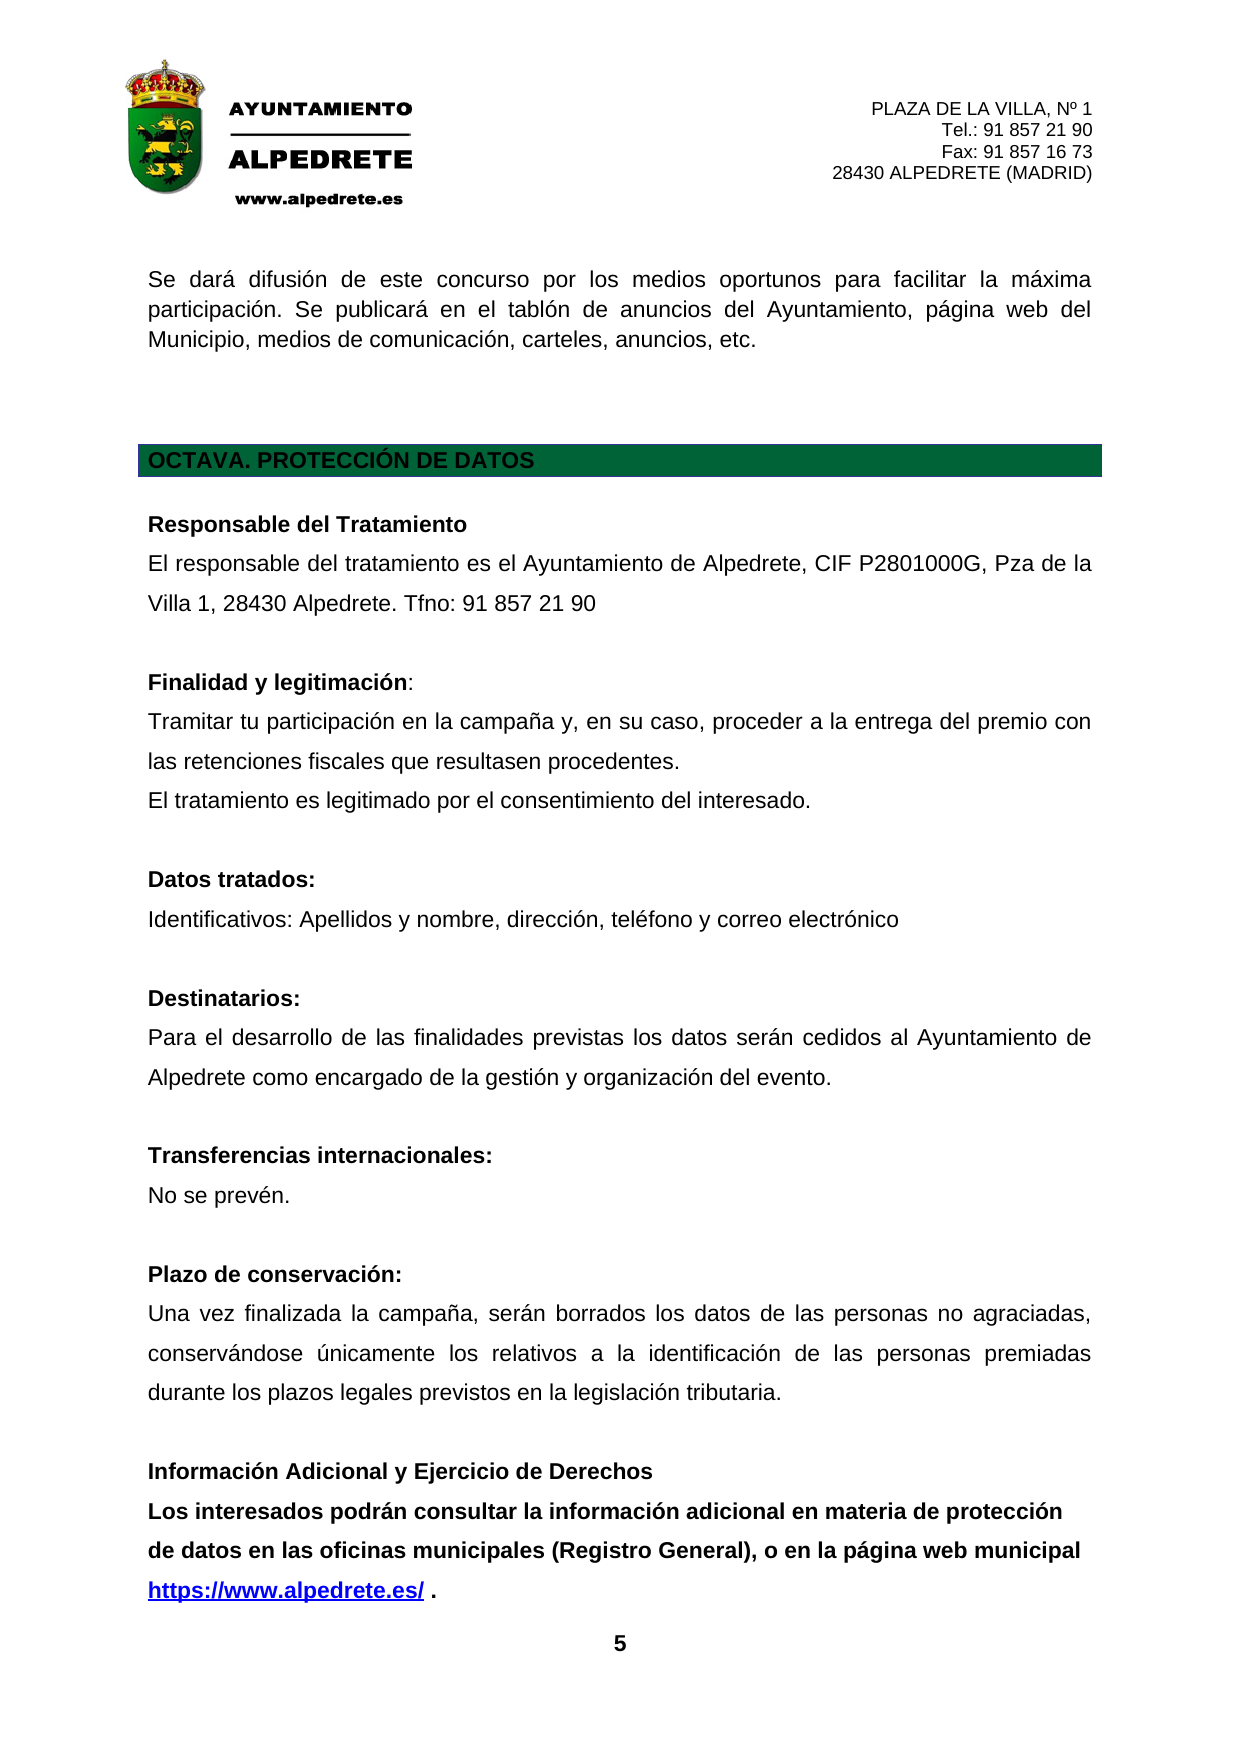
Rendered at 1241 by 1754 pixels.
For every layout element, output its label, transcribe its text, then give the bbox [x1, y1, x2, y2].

text Plazo de conservación: [148, 1261, 1092, 1287]
text Datos tratados: [148, 866, 1092, 892]
text No se prevén. [148, 1182, 1092, 1208]
text Identificativos: Apellidos y nombre, dirección, teléfono y correo electrónico [148, 906, 1092, 932]
text El responsable del tratamiento es el Ayuntamiento de Alpedrete, CIF P2801000G, Pza de la Villa 1, 28430 Alpedrete. Tfno: 91 857 21 90 [148, 550, 1092, 616]
text Los interesados podrán consultar la información adicional en materia de protección de datos en las oficinas municipales (Registro General), o en la página web municipal https://www.alpedrete.es/ . [148, 1498, 1092, 1603]
text Para el desarrollo de las finalidades previstas los datos serán cedidos al Ayuntamiento de Alpedrete como encargado de la gestión y organización del evento. [148, 1024, 1092, 1090]
text Finalidad y legitimación: [148, 669, 1092, 695]
text Se dará difusión de este concurso por los medios oportunos para facilitar la máxima participación. Se publicará en el tablón de anuncios del Ayuntamiento, página web del Municipio, medios de comunicación, carteles, anuncios, etc. [148, 266, 1092, 353]
text Una vez finalizada la campaña, serán borrados los datos de las personas no agraciadas, conservándose únicamente los relativos a la identificación de las personas premiadas durante los plazos legales previstos en la legislación tributaria. [148, 1300, 1092, 1406]
text Transferencias internacionales: [148, 1142, 1092, 1169]
text Información Adicional y Ejercicio de Derechos [148, 1458, 1092, 1484]
text Responsable del Tratamiento [148, 511, 1092, 537]
subtitle OCTAVA. PROTECCIÓN DE DATOS [139, 445, 1101, 476]
text El tratamiento es legitimado por el consentimiento del interesado. [148, 787, 1092, 813]
text Destinatarios: [148, 984, 1092, 1011]
text Tramitar tu participación en la campaña y, en su caso, proceder a la entrega del premio con las retenciones fiscales que resultasen procedentes. [148, 708, 1092, 774]
picture [110, 40, 448, 229]
